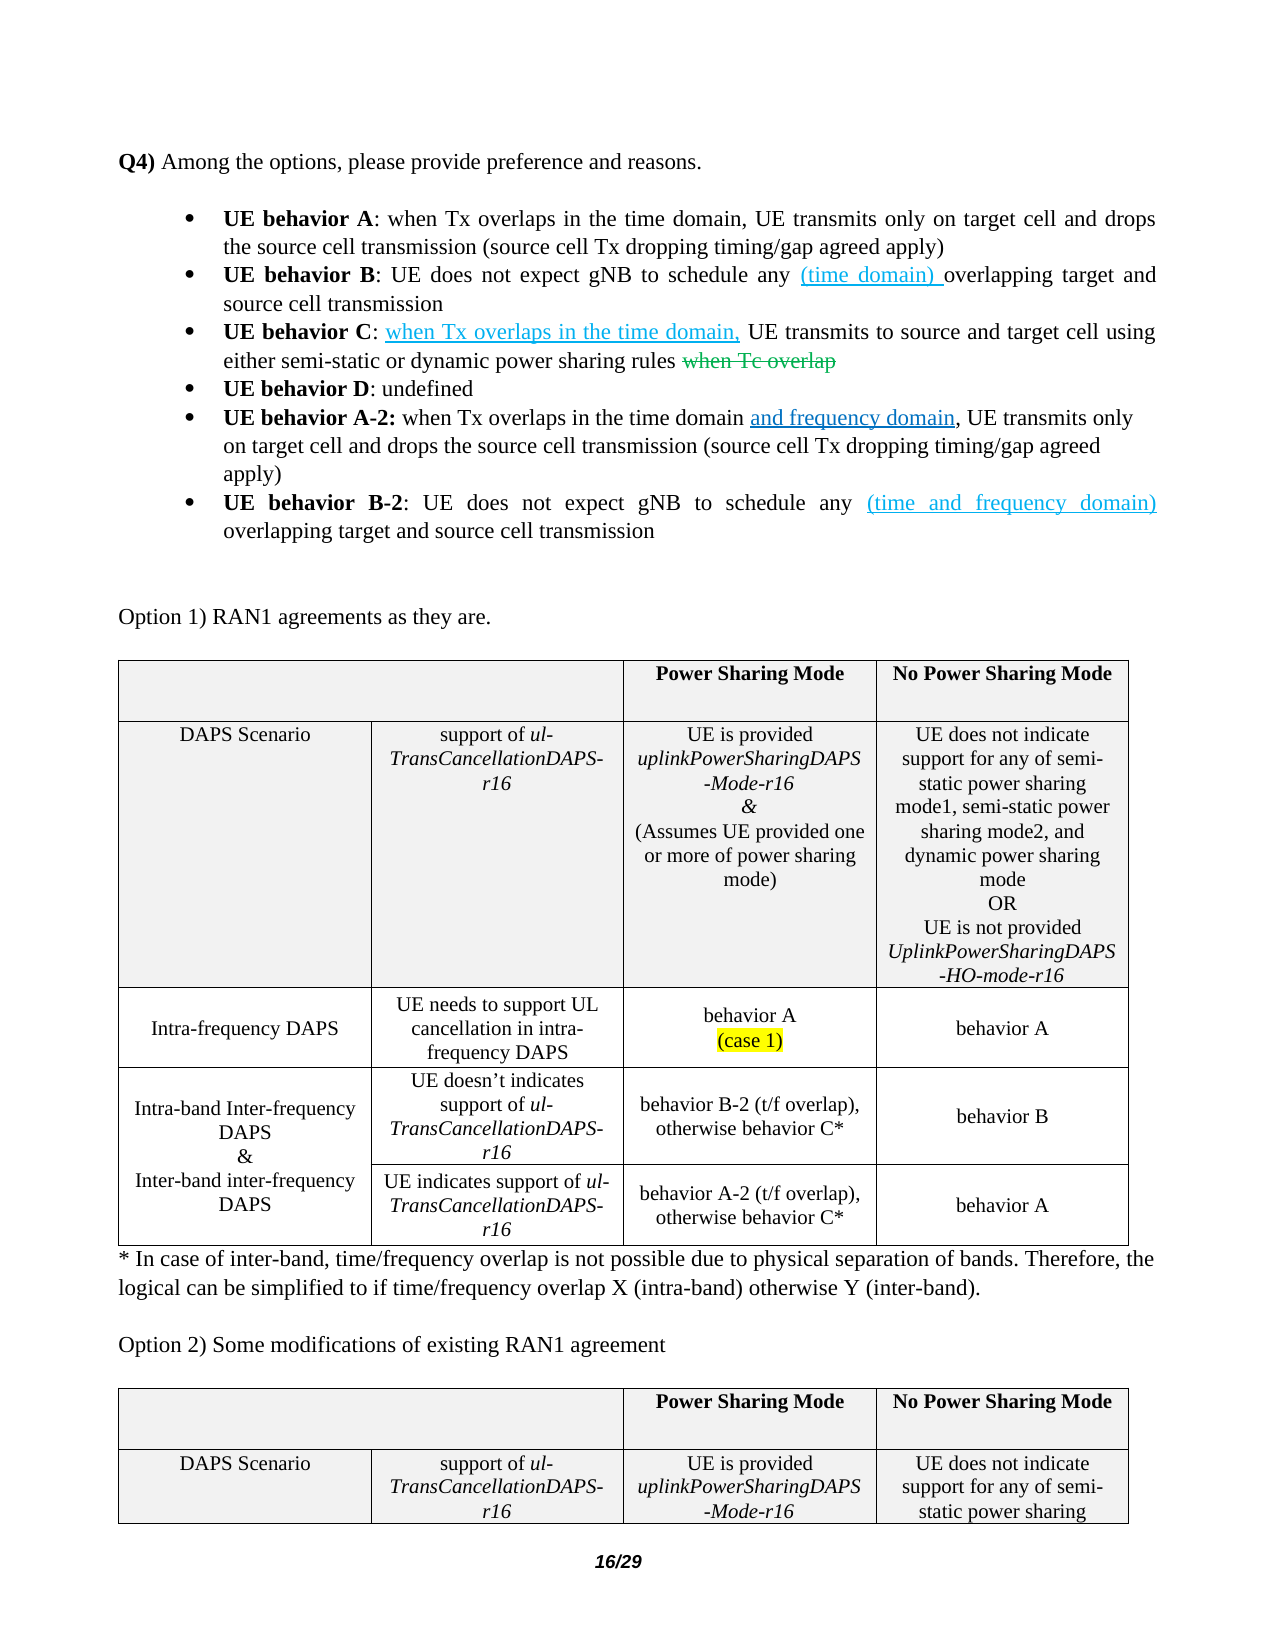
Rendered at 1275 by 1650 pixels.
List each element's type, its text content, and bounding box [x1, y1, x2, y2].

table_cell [624, 1450, 876, 1523]
table_cell Intra-band Inter-frequency DAPS & Inter-band inter-frequency DAPS [119, 1068, 371, 1244]
table_header Power Sharing Mode [624, 1389, 876, 1449]
list UE behavior B: UE does not expect gNB to schedule any (time domain) overlapping target and source cell transmission [186, 261, 1157, 316]
list UE behavior A: when Tx overlaps in the time domain, UE transmits only on target cell and drops the source cell transmission (source cell Tx dropping timing/gap agreed apply) [186, 204, 1157, 259]
table_cell UE needs to support UL cancellation in intra-frequency DAPS [372, 988, 623, 1067]
table_cell behavior A (case 1) [624, 988, 876, 1067]
text Option 2) Some modifications of existing RAN1 agreement [118, 1331, 1157, 1357]
text Option 1) RAN1 agreements as they are. [118, 603, 1157, 629]
table_header Power Sharing Mode [624, 661, 876, 721]
table_header No Power Sharing Mode [877, 661, 1128, 721]
table_cell DAPS Scenario [119, 1450, 371, 1523]
table_cell UE doesn’t indicates support of ul-TransCancellationDAPS-r16 [372, 1068, 623, 1164]
table_cell behavior B-2 (t/f overlap), otherwise behavior C* [624, 1068, 876, 1164]
text Q4) Among the options, please provide preference and reasons. [118, 148, 1157, 174]
table_header No Power Sharing Mode [877, 1389, 1128, 1449]
list UE behavior B-2: UE does not expect gNB to schedule any (time and frequency domain) overlapping target and source cell transmission [186, 489, 1157, 544]
table_cell DAPS Scenario [119, 722, 371, 987]
table_cell UE is provided uplinkPowerSharingDAPS-Mode-r16 & (Assumes UE provided one or more of power sharing mode) [624, 722, 876, 987]
table_cell behavior A [877, 988, 1128, 1067]
table_header [119, 1389, 623, 1449]
table_header [119, 661, 623, 721]
list UE behavior D: undefined [186, 375, 1157, 402]
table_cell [372, 1450, 623, 1523]
text * In case of inter-band, time/frequency overlap is not possible due to physical separation of bands. Therefore, the logical can be simplified to if time/frequency overlap X (intra-band) otherwise Y (inter-band). [118, 1246, 1157, 1300]
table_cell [877, 1450, 1128, 1523]
list UE behavior C: when Tx overlaps in the time domain, UE transmits to source and target cell using either semi-static or dynamic power sharing rules when Tc overlap [186, 318, 1157, 373]
list UE behavior A-2: when Tx overlaps in the time domain and frequency domain, UE transmits only on target cell and drops the source cell transmission (source cell Tx dropping timing/gap agreed apply) [186, 404, 1157, 487]
table_cell UE indicates support of ul-TransCancellationDAPS-r16 [372, 1165, 623, 1244]
table_cell behavior A-2 (t/f overlap), otherwise behavior C* [624, 1165, 876, 1244]
table_cell behavior A [877, 1165, 1128, 1244]
table_cell support of ul-TransCancellationDAPS-r16 [372, 722, 623, 987]
table_cell behavior B [877, 1068, 1128, 1164]
table_cell Intra-frequency DAPS [119, 988, 371, 1067]
